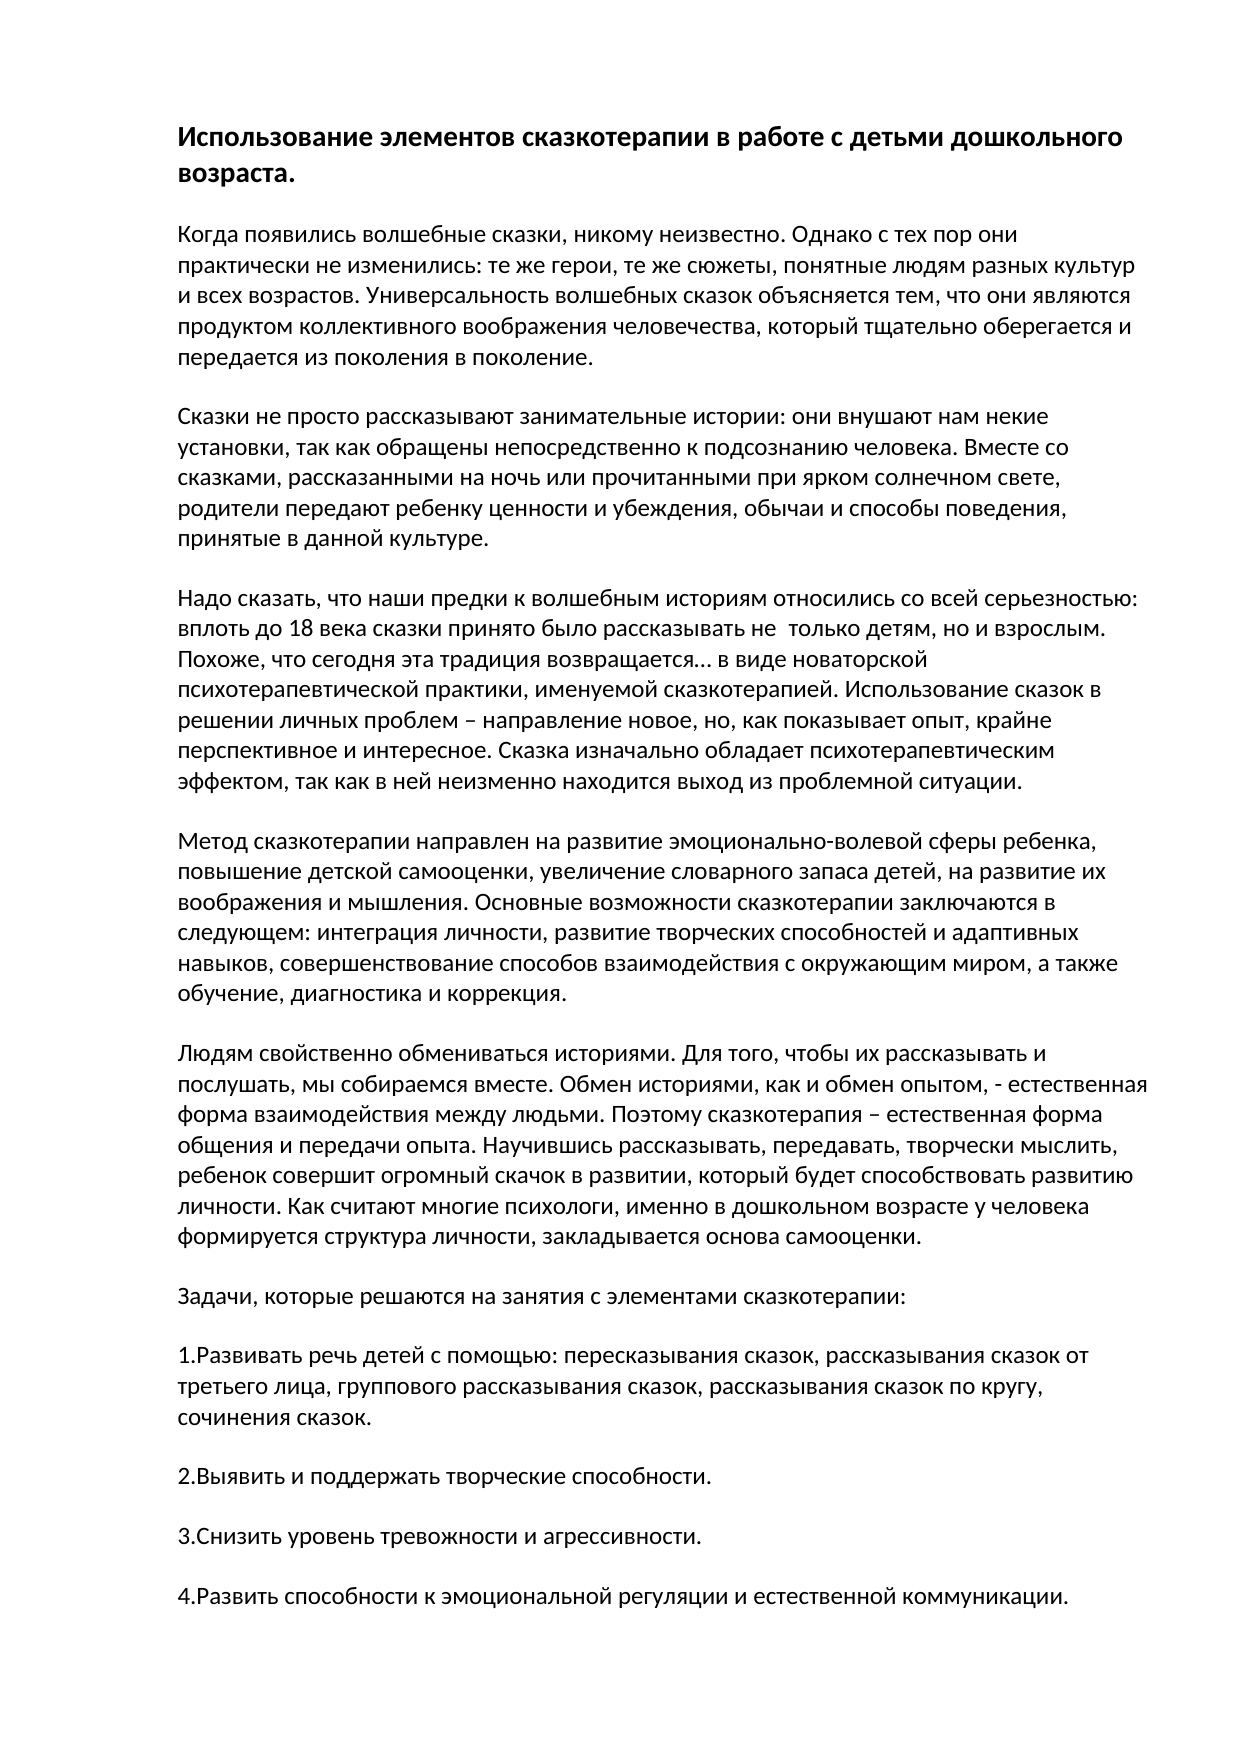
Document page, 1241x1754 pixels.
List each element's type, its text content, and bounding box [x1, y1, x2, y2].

text Сказки не просто рассказывают занимательные истории: они внушают нам некие установки, так как обращены непосредственно к подсознанию человека. Вместе со сказками, рассказанными на ночь или прочитанными при ярком солнечном свете, родители передают ребенку ценности и убеждения, обычаи и способы поведения, принятые в данной культуре. [177, 400, 1152, 553]
text 3.Снизить уровень тревожности и агрессивности. [177, 1520, 1152, 1551]
text Когда появились волшебные сказки, никому неизвестно. Однако с тех пор они практически не изменились: те же герои, те же сюжеты, понятные людям разных культур и всех возрастов. Универсальность волшебных сказок объясняется тем, что они являются продуктом коллективного воображения человечества, который тщательно оберегается и передается из поколения в поколение. [177, 218, 1152, 371]
text Надо сказать, что наши предки к волшебным историям относились со всей серьезностью: вплоть до 18 века сказки принято было рассказывать не только детям, но и взрослым. Похоже, что сегодня эта традиция возвращается… в виде новаторской психотерапевтической практики, именуемой сказкотерапией. Использование сказок в решении личных проблем – направление новое, но, как показывает опыт, крайне перспективное и интересное. Сказка изначально обладает психотерапевтическим эффектом, так как в ней неизменно находится выход из проблемной ситуации. [177, 582, 1152, 796]
text Использование элементов сказкотерапии в работе с детьми дошкольного возраста. [177, 118, 1152, 189]
text 2.Выявить и поддержать творческие способности. [177, 1460, 1152, 1491]
text Метод сказкотерапии направлен на развитие эмоционально-волевой сферы ребенка, повышение детской самооценки, увеличение словарного запаса детей, на развитие их воображения и мышления. Основные возможности сказкотерапии заключаются в следующем: интеграция личности, развитие творческих способностей и адаптивных навыков, совершенствование способов взаимодействия с окружающим миром, а также обучение, диагностика и коррекция. [177, 825, 1152, 1008]
text Людям свойственно обмениваться историями. Для того, чтобы их рассказывать и послушать, мы собираемся вместе. Обмен историями, как и обмен опытом, - естественная форма взаимодействия между людьми. Поэтому сказкотерапия – естественная форма общения и передачи опыта. Научившись рассказывать, передавать, творчески мыслить, ребенок совершит огромный скачок в развитии, который будет способствовать развитию личности. Как считают многие психологи, именно в дошкольном возрасте у человека формируется структура личности, закладывается основа самооценки. [177, 1037, 1152, 1251]
text 4.Развить способности к эмоциональной регуляции и естественной коммуникации. [177, 1580, 1152, 1610]
text 1.Развивать речь детей с помощью: пересказывания сказок, рассказывания сказок от третьего лица, группового рассказывания сказок, рассказывания сказок по кругу, сочинения сказок. [177, 1340, 1152, 1431]
text Задачи, которые решаются на занятия с элементами сказкотерапии: [177, 1280, 1152, 1311]
